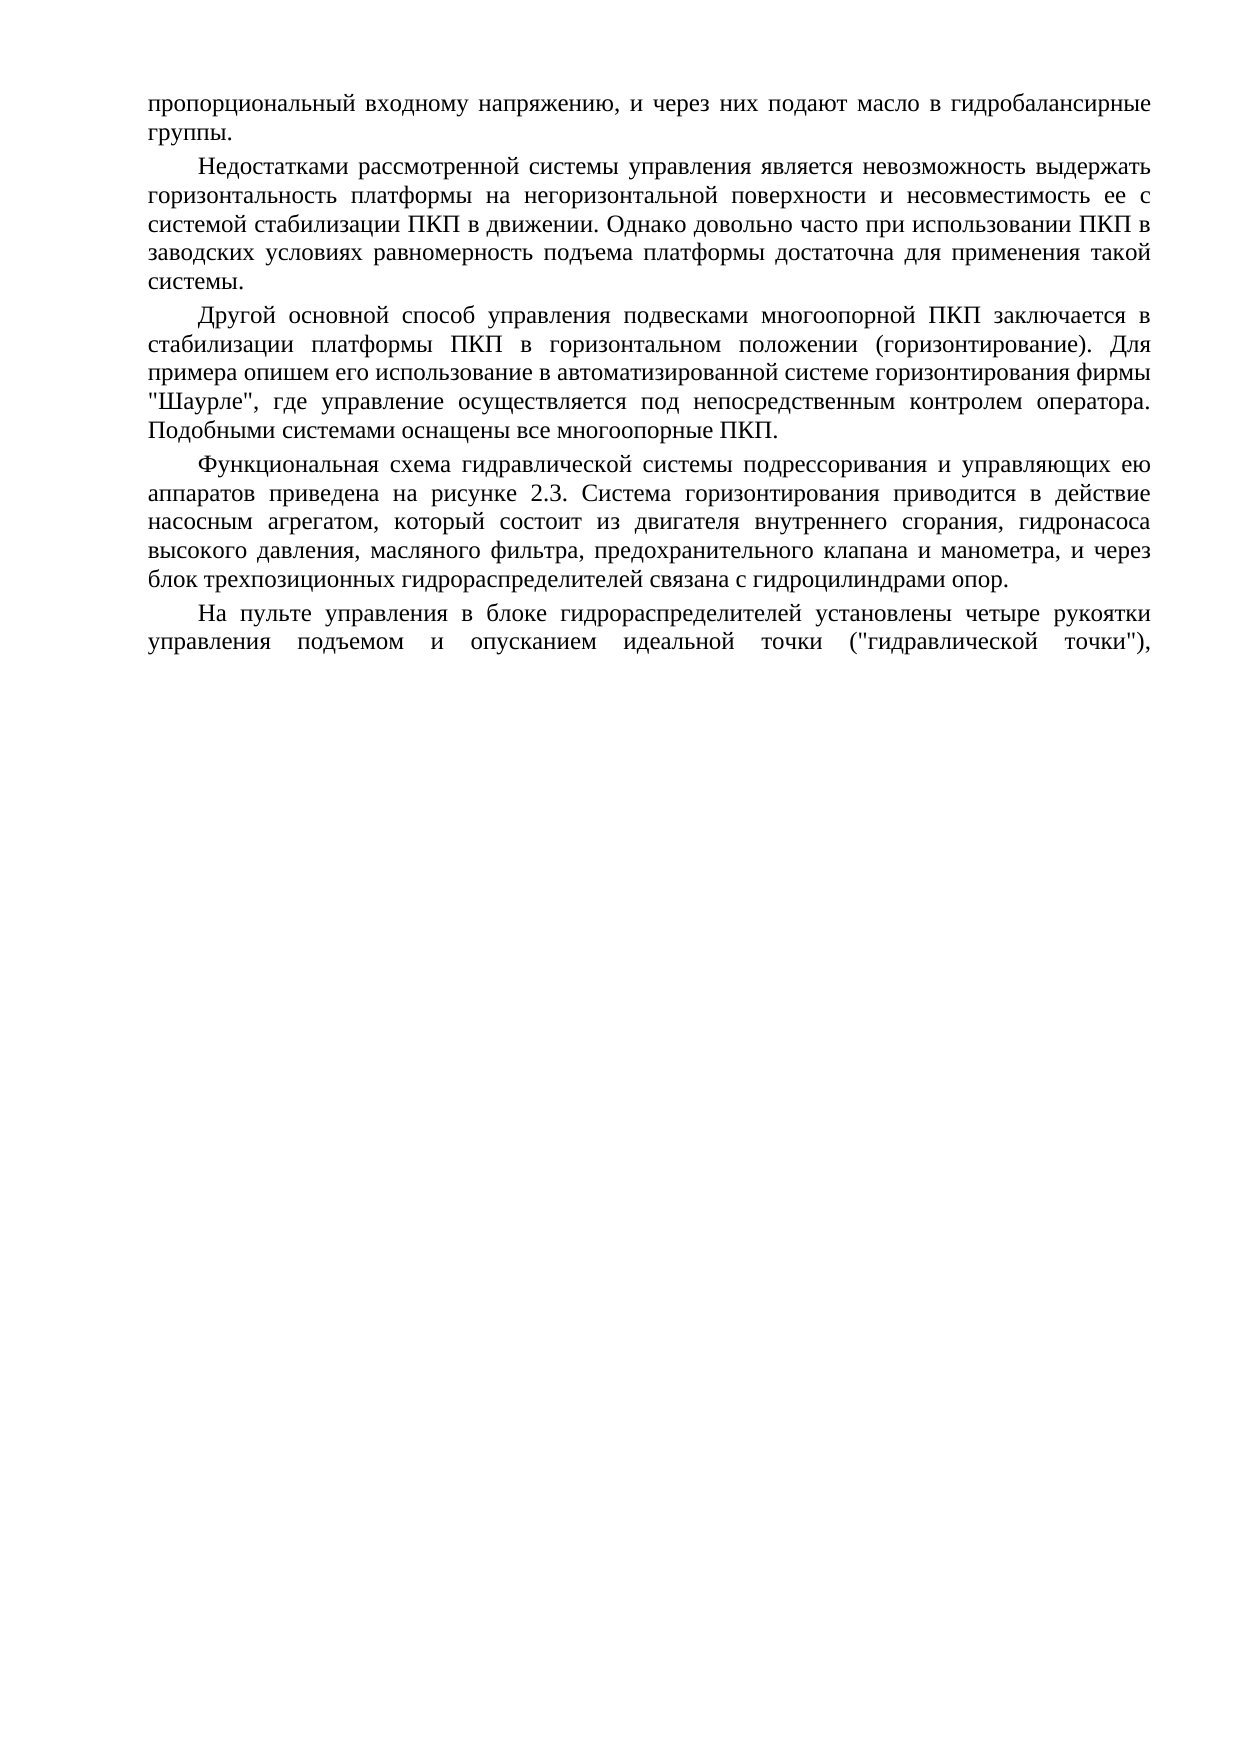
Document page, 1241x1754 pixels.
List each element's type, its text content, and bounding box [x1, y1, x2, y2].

text Функциональная схема гидравлической системы подрессоривания и управляющих ею аппаратов приведена на рисунке 2.3. Система горизонтирования приводится в действие насосным агрегатом, который состоит из двигателя внутреннего сгорания, гидронасоса высокого давления, масляного фильтра, предохранительного клапана и манометра, и через блок трехпозиционных гидрораспределителей связана с гидроцилиндрами опор. [148, 449, 1152, 593]
text Недостатками рассмотренной системы управления является невозможность выдержать горизонтальность платформы на негоризонтальной поверхности и несовместимость ее с системой стабилизации ПКП в движении. Однако довольно часто при использовании ПКП в заводских условиях равномерность подъема платформы достаточна для применения такой системы. [148, 151, 1152, 295]
text Другой основной способ управления подвесками многоопорной ПКП заключается в стабилизации платформы ПКП в горизонтальном положении (горизонтирование). Для примера опишем его использование в автоматизированной системе горизонтирования фирмы "Шаурле", где управление осуществляется под непосредственным контролем оператора. Подобными системами оснащены все многоопорные ПКП. [148, 300, 1152, 444]
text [148, 88, 1152, 146]
text На пульте управления в блоке гидрораспределителей установлены четыре рукоятки управления подъемом и опусканием идеальной точки ("гидравлической точки"), отражающей центр силового воздействия группы. [148, 598, 1152, 655]
